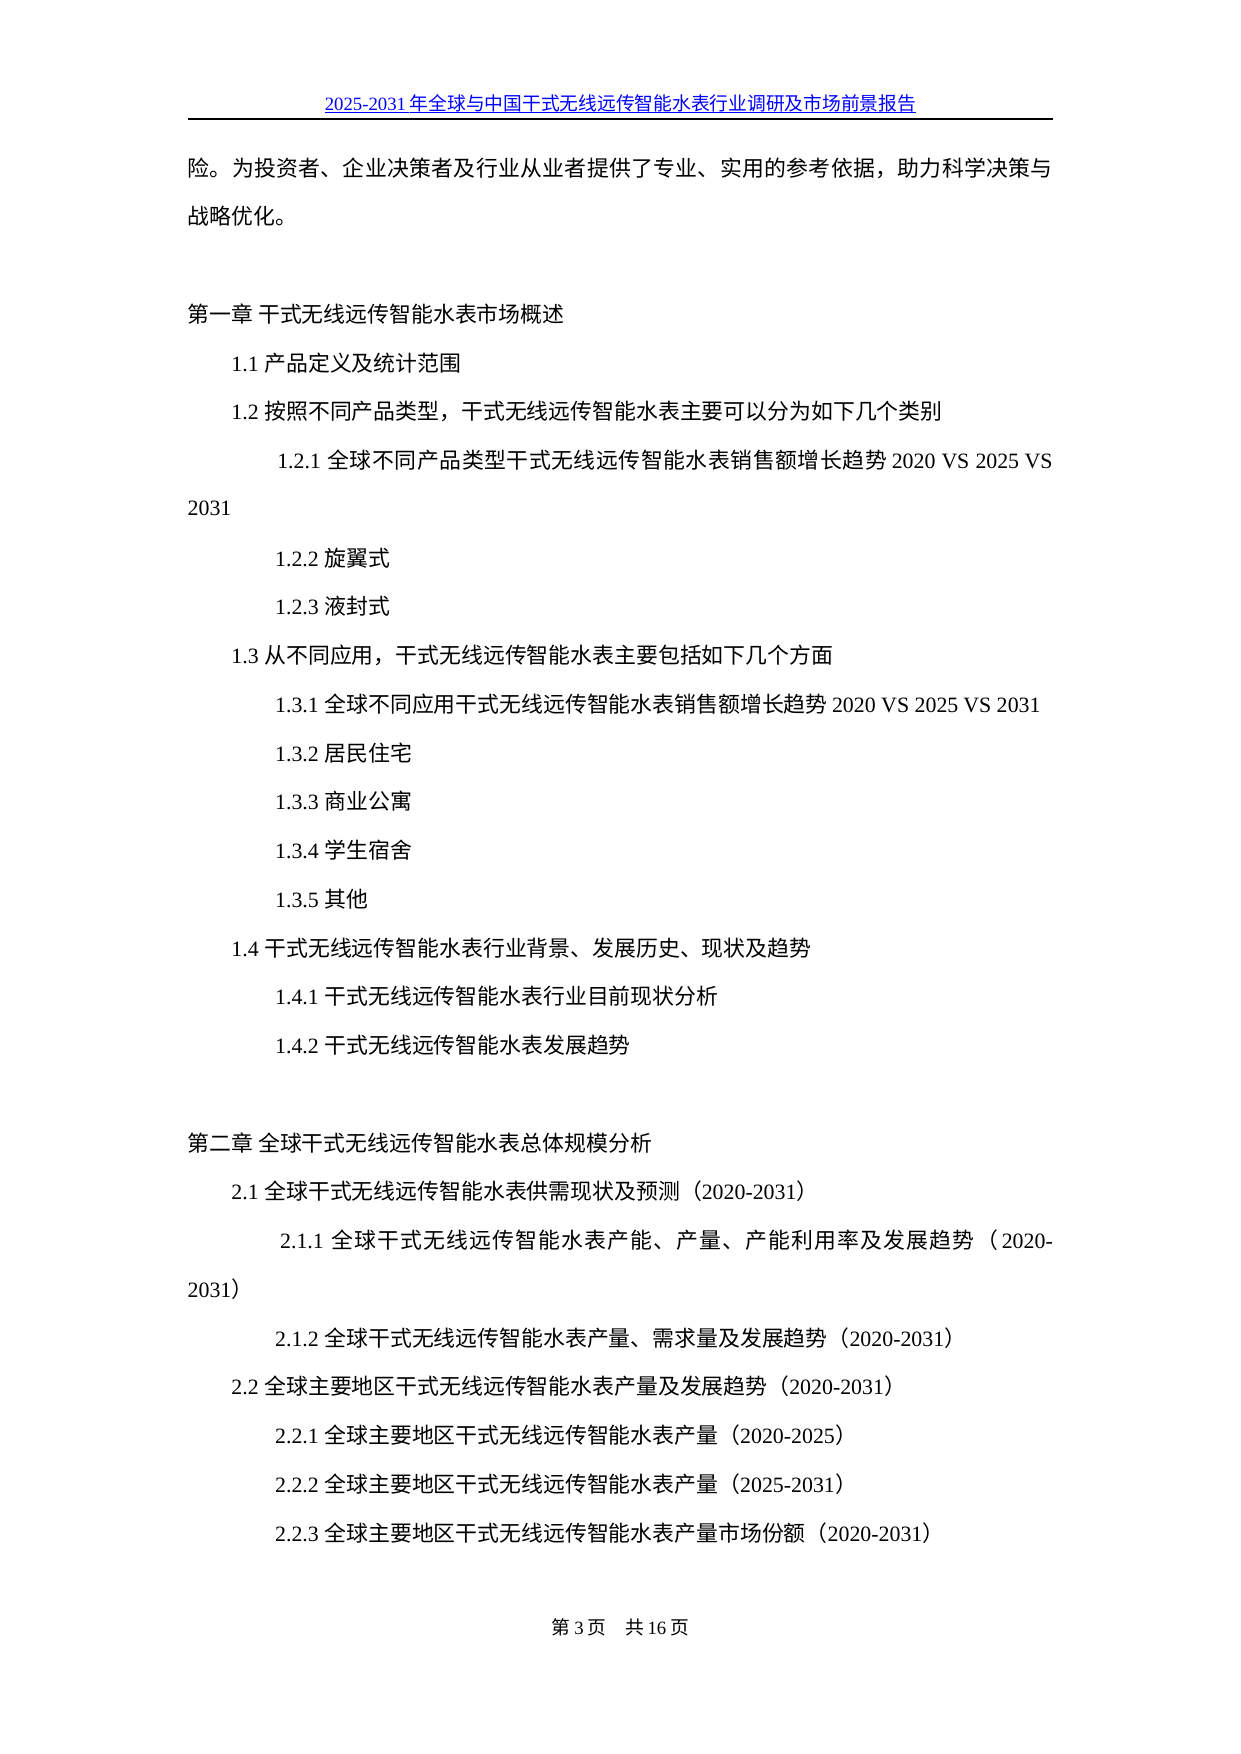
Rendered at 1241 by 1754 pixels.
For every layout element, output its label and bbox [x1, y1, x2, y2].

text [187, 150, 1053, 1548]
